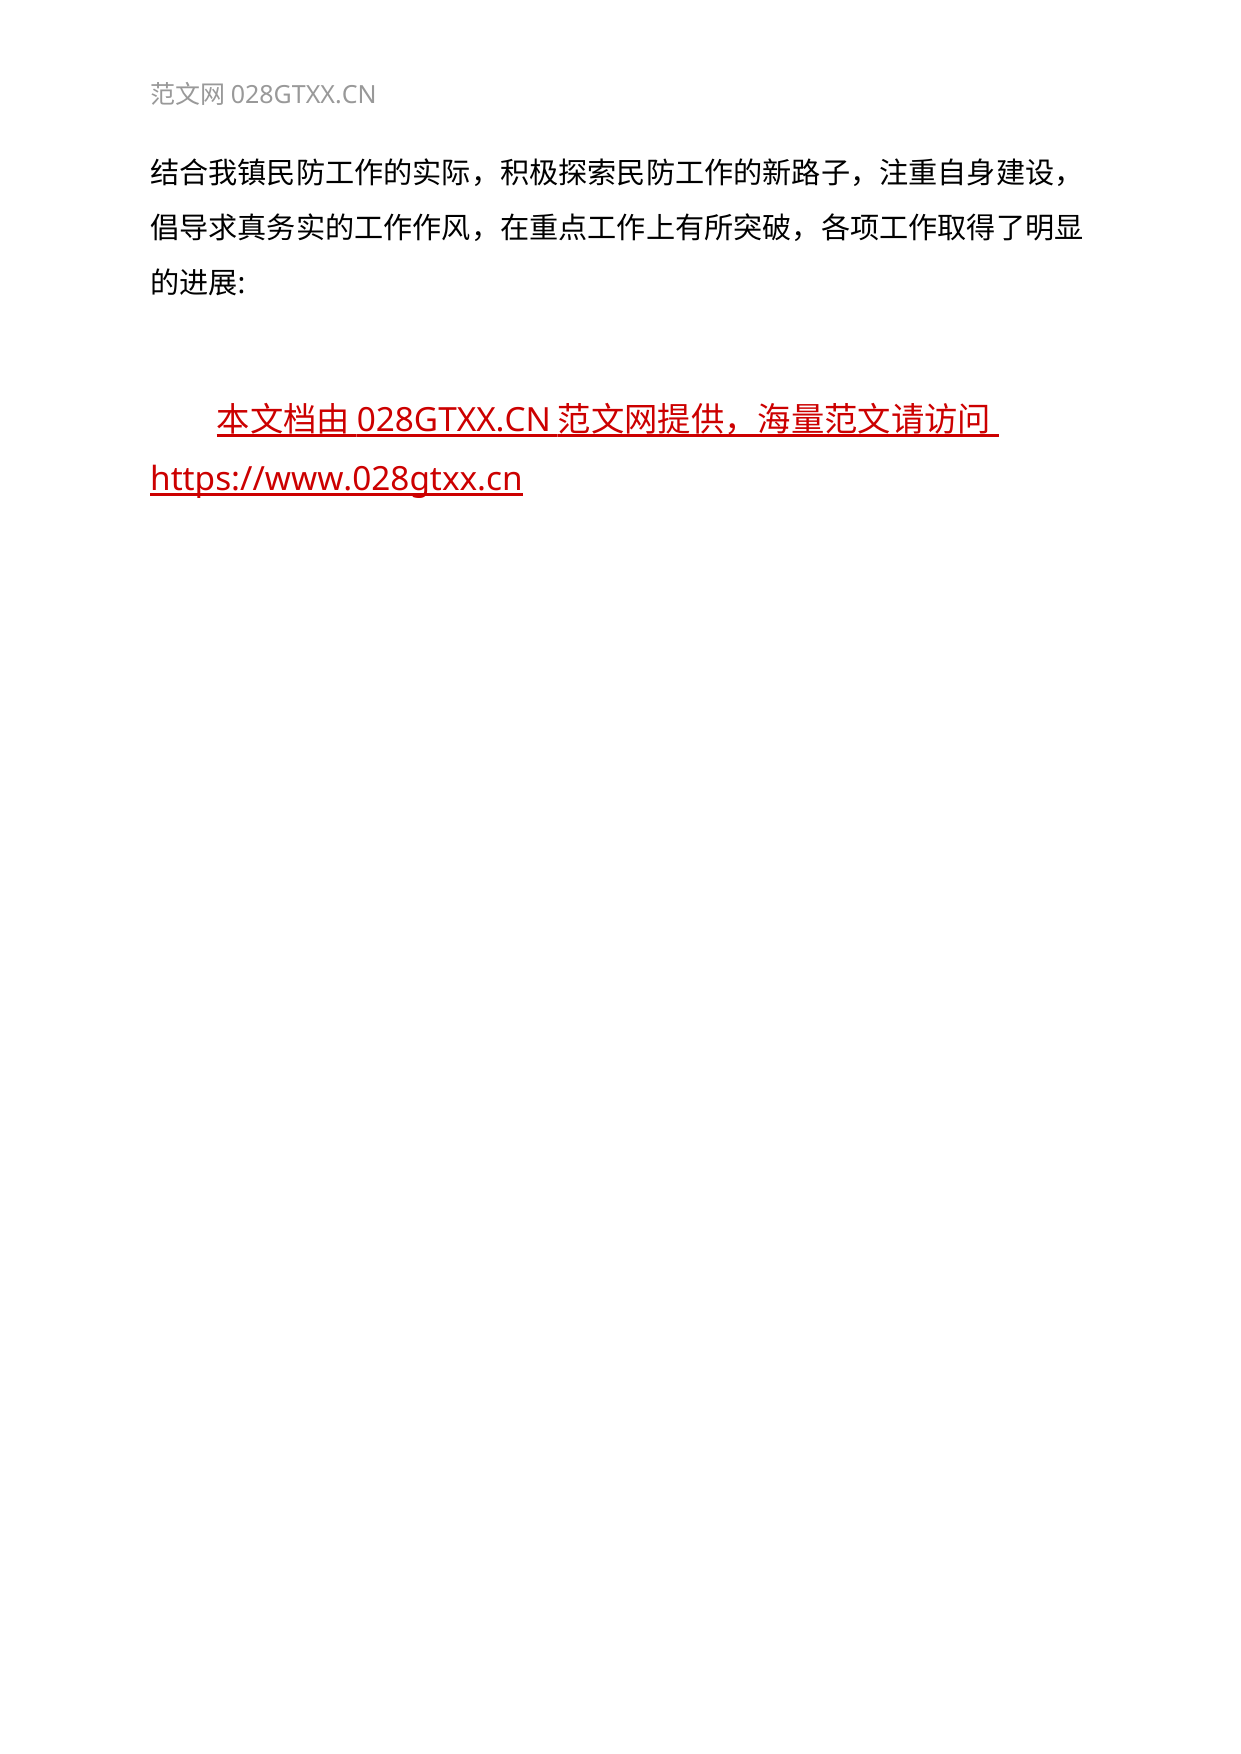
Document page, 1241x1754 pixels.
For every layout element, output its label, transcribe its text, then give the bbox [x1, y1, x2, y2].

text 本文档由028GTXX.CN范文网提供，海量范文请访问 https://www.028gtxx.cn [150, 393, 1090, 500]
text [150, 150, 1090, 302]
